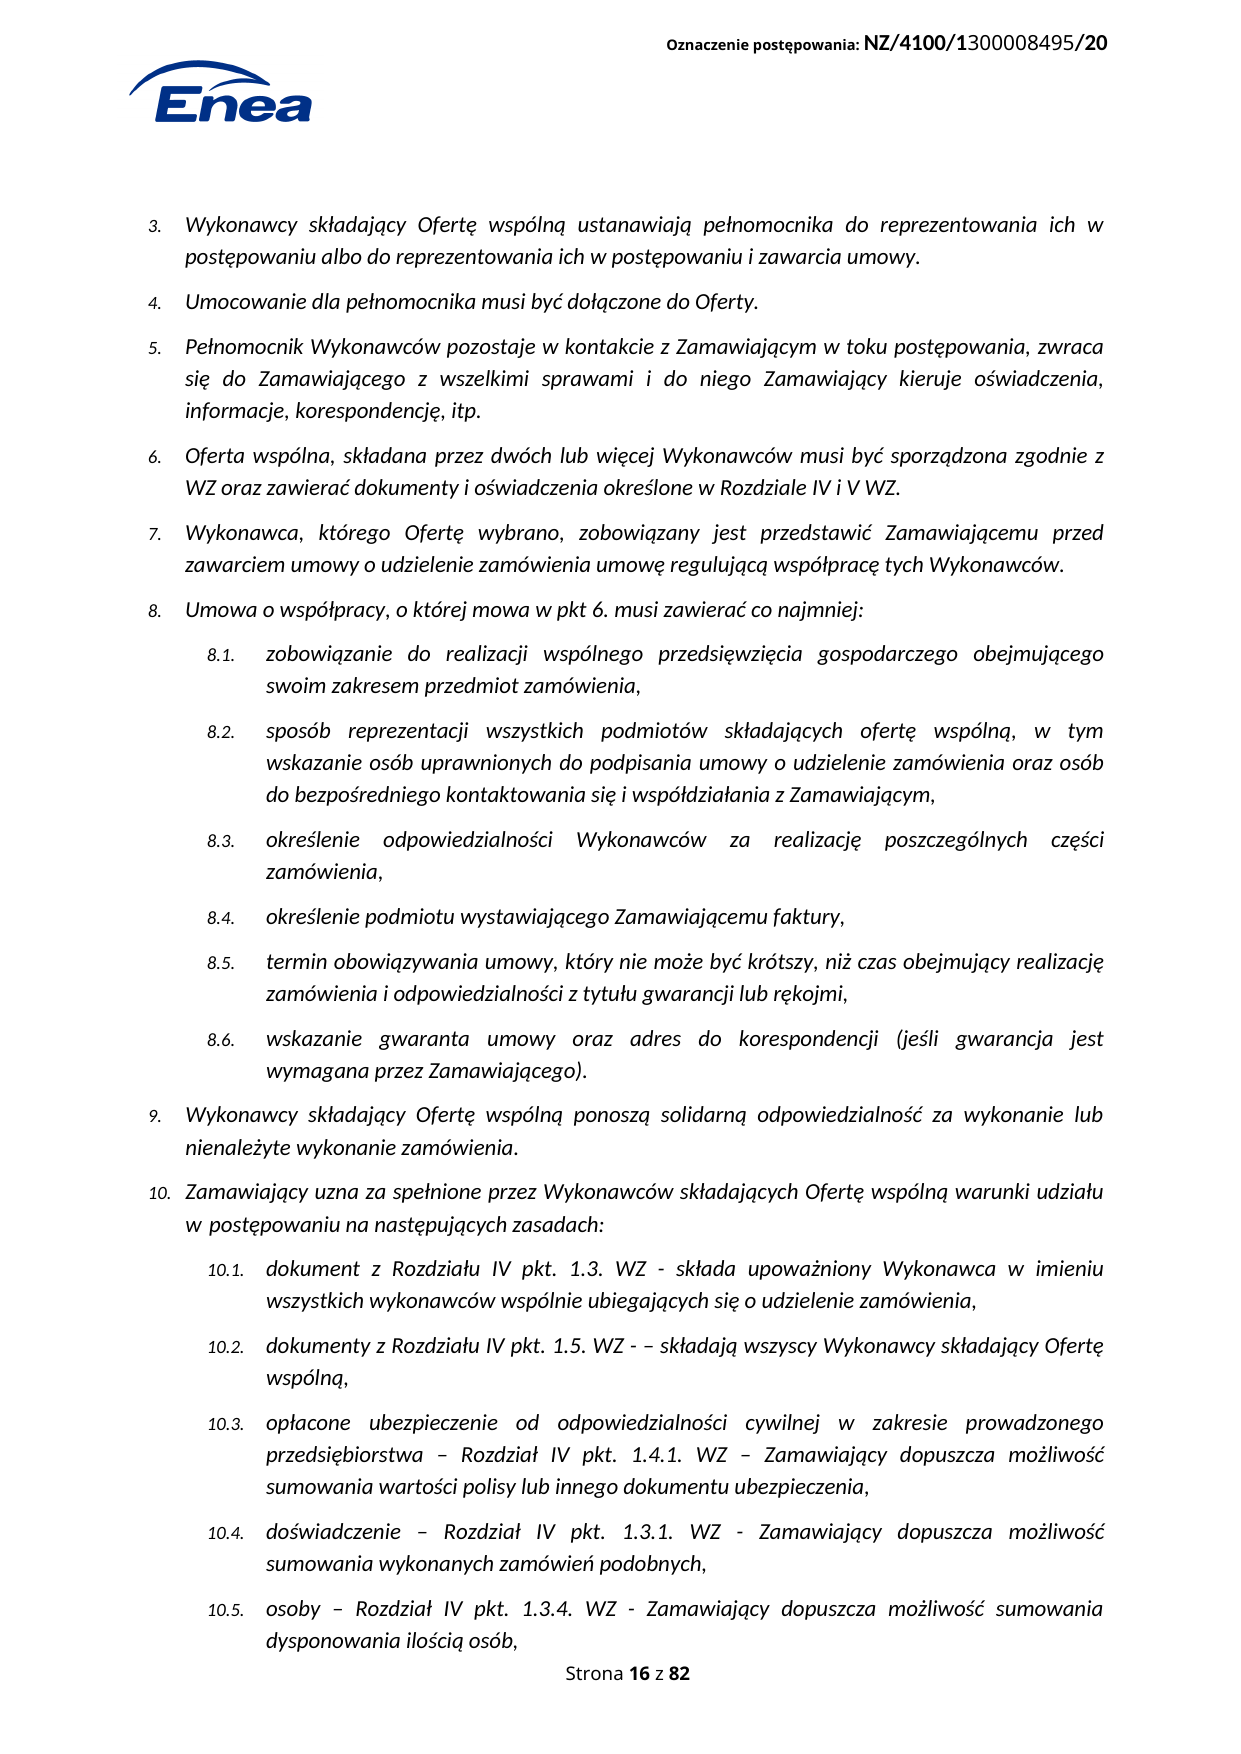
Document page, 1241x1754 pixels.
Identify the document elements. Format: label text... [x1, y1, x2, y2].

list sposób reprezentacji wszystkich podmiotów składających ofertę wspólną, w tym wskazanie osób uprawnionych do podpisania umowy o udzielenie zamówienia oraz osób do bezpośredniego kontaktowania się i współdziałania z Zamawiającym, [207, 716, 1107, 809]
list Zamawiający uzna za spełnione przez Wykonawców składających Ofertę wspólną warunki udziału w postępowaniu na następujących zasadach: [148, 1177, 1107, 1238]
list Pełnomocnik Wykonawców pozostaje w kontakcie z Zamawiającym w toku postępowania, zwraca się do Zamawiającego z wszelkimi sprawami i do niego Zamawiający kieruje oświadczenia, informacje, korespondencję, itp. [148, 332, 1107, 424]
picture [117, 50, 324, 124]
list dokument z Rozdziału IV pkt. 1.3. WZ - składa upoważniony Wykonawca w imieniu wszystkich wykonawców wspólnie ubiegających się o udzielenie zamówienia, [207, 1254, 1107, 1314]
list Umowa o współpracy, o której mowa w pkt 6. musi zawierać co najmniej: [148, 595, 1107, 623]
list opłacone ubezpieczenie od odpowiedzialności cywilnej w zakresie prowadzonego przedsiębiorstwa – Rozdział IV pkt. 1.4.1. WZ – Zamawiający dopuszcza możliwość sumowania wartości polisy lub innego dokumentu ubezpieczenia, [207, 1408, 1107, 1501]
list doświadczenie – Rozdział IV pkt. 1.3.1. WZ - Zamawiający dopuszcza możliwość sumowania wykonanych zamówień podobnych, [207, 1517, 1107, 1577]
list zobowiązanie do realizacji wspólnego przedsięwzięcia gospodarczego obejmującego swoim zakresem przedmiot zamówienia, [207, 639, 1107, 699]
list dokumenty z Rozdziału IV pkt. 1.5. WZ - – składają wszyscy Wykonawcy składający Ofertę wspólną, [207, 1331, 1107, 1391]
list termin obowiązywania umowy, który nie może być krótszy, niż czas obejmujący realizację zamówienia i odpowiedzialności z tytułu gwarancji lub rękojmi, [207, 947, 1107, 1007]
list osoby – Rozdział IV pkt. 1.3.4. WZ - Zamawiający dopuszcza możliwość sumowania dysponowania ilością osób, [207, 1594, 1107, 1654]
list Oferta wspólna, składana przez dwóch lub więcej Wykonawców musi być sporządzona zgodnie z WZ oraz zawierać dokumenty i oświadczenia określone w Rozdziale IV i V WZ. [148, 441, 1107, 501]
list wskazanie gwaranta umowy oraz adres do korespondencji (jeśli gwarancja jest wymagana przez Zamawiającego). [207, 1024, 1107, 1084]
list określenie podmiotu wystawiającego Zamawiającemu faktury, [207, 902, 1107, 930]
list Wykonawca, którego Ofertę wybrano, zobowiązany jest przedstawić Zamawiającemu przed zawarciem umowy o udzielenie zamówienia umowę regulującą współpracę tych Wykonawców. [148, 518, 1107, 578]
list Wykonawcy składający Ofertę wspólną ustanawiają pełnomocnika do reprezentowania ich w postępowaniu albo do reprezentowania ich w postępowaniu i zawarcia umowy. [148, 210, 1107, 271]
list Umocowanie dla pełnomocnika musi być dołączone do Oferty. [148, 287, 1107, 315]
list określenie odpowiedzialności Wykonawców za realizację poszczególnych części zamówienia, [207, 825, 1107, 886]
list Wykonawcy składający Ofertę wspólną ponoszą solidarną odpowiedzialność za wykonanie lub nienależyte wykonanie zamówienia. [148, 1101, 1107, 1161]
